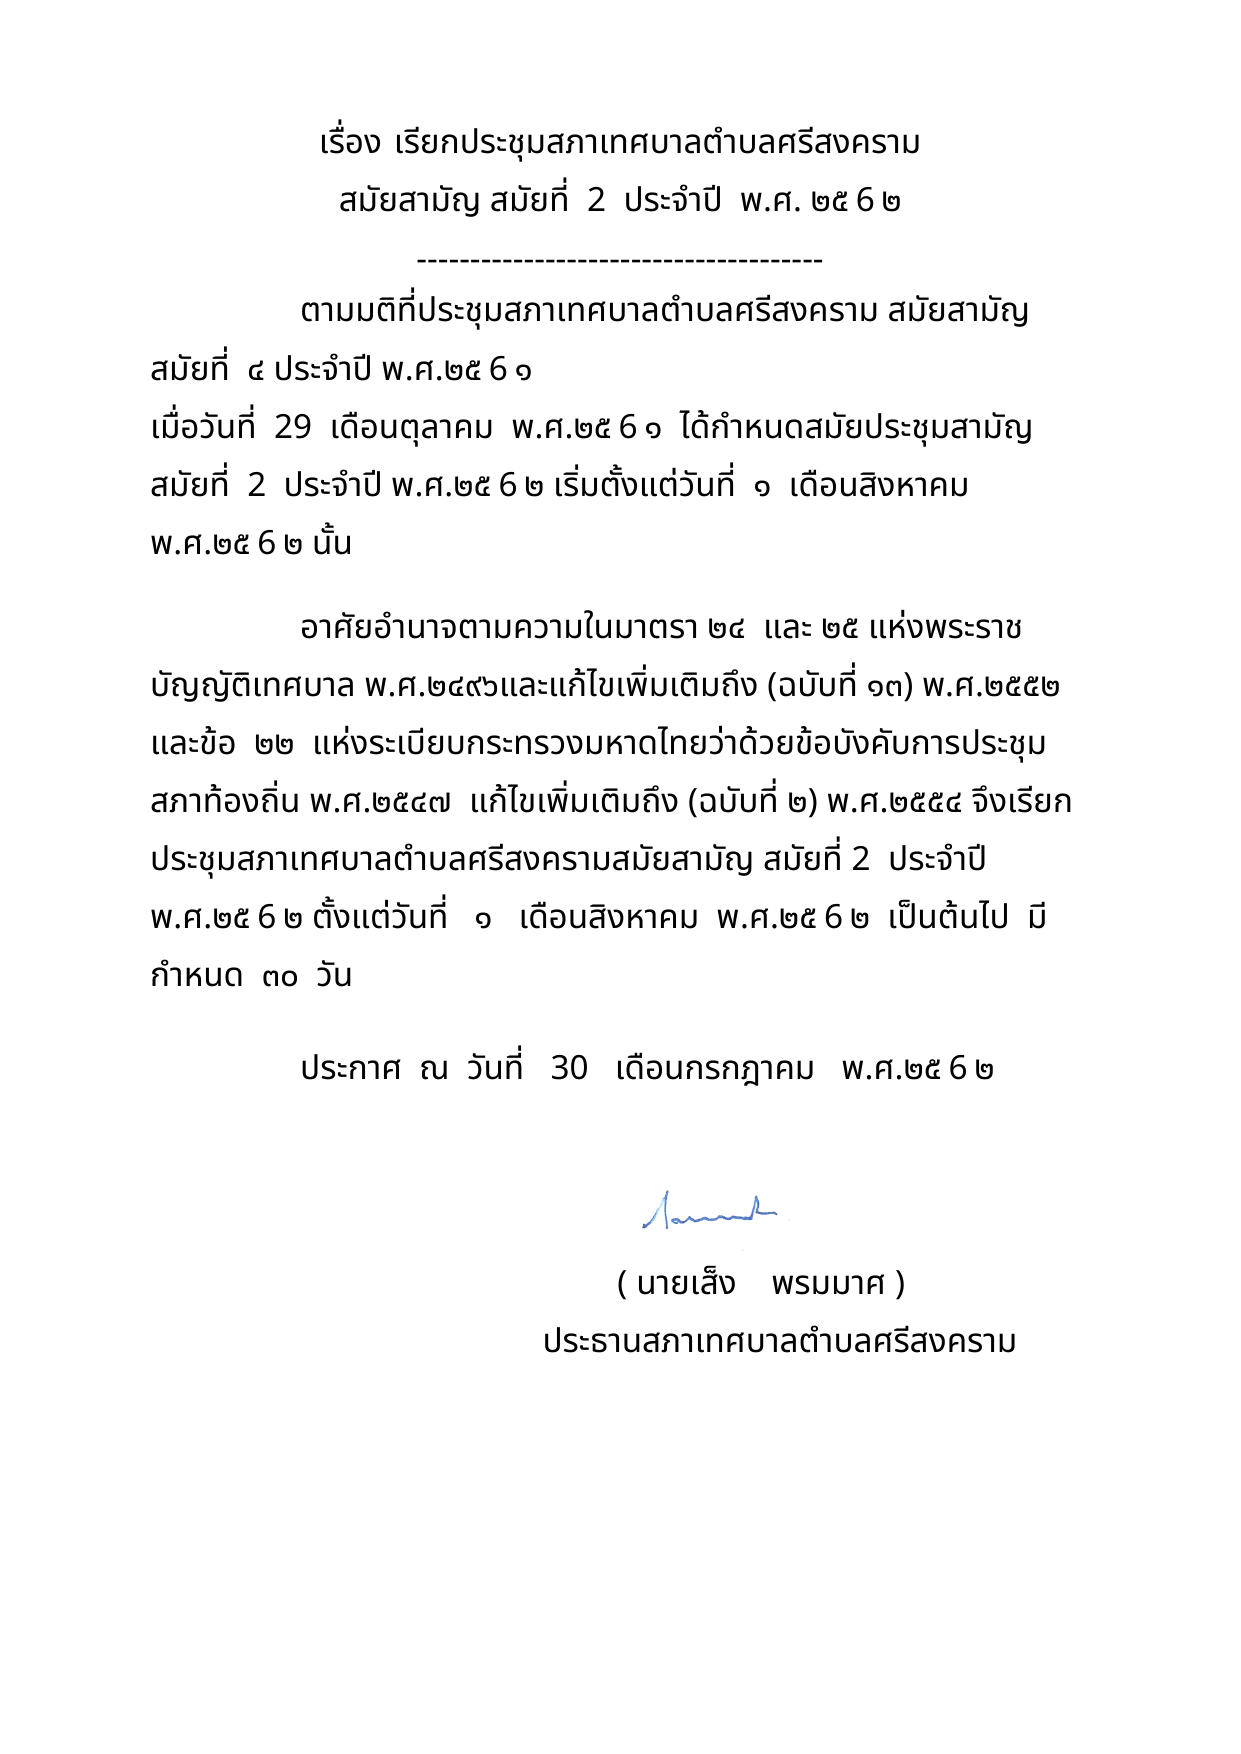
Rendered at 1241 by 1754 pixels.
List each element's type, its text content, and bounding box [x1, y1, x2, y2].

text ประกาศ ณ วันที่ 30 เดือนกรกฎาคม พ.ศ.๒๕6๒ [150, 1044, 1090, 1094]
text -------------------------------------- [150, 234, 1090, 280]
text อาศัยอำนาจตามความในมาตรา ๒๔ และ ๒๕ แห่งพระราชบัญญัติเทศบาล พ.ศ.๒๔๙๖และแก้ไขเพิ่มเติมถึง (ฉบับที่ ๑๓) พ.ศ.๒๕๕๒ และข้อ ๒๒ แห่งระเบียบกระทรวงมหาดไทยว่าด้วยข้อบังคับการประชุมสภาท้องถิ่น พ.ศ.๒๕๔๗ แก้ไขเพิ่มเติมถึง (ฉบับที่ ๒) พ.ศ.๒๕๕๔ จึงเรียกประชุมสภาเทศบาลตำบลศรีสงครามสมัยสามัญ สมัยที่ 2 ประจำปี พ.ศ.๒๕6๒ ตั้งแต่วันที่ ๑ เดือนสิงหาคม พ.ศ.๒๕6๒ เป็นต้นไป มีกำหนด ๓๐ วัน [150, 603, 1090, 1002]
text เมื่อวันที่ 29 เดือนตุลาคม พ.ศ.๒๕6๑ ได้กำหนดสมัยประชุมสามัญ สมัยที่ 2 ประจำปี พ.ศ.๒๕6๒ เริ่มตั้งแต่วันที่ ๑ เดือนสิงหาคม พ.ศ.๒๕6๒ นั้น [150, 402, 1090, 569]
text ประธานสภาเทศบาลตำบลศรีสงคราม [150, 1317, 1090, 1367]
text สมัยสามัญ สมัยที่ 2 ประจำปี พ.ศ. ๒๕6๒ [150, 176, 1090, 227]
text เรื่อง เรียกประชุมสภาเทศบาลตำบลศรีสงคราม [150, 118, 1090, 169]
text ตามมติที่ประชุมสภาเทศบาลตำบลศรีสงคราม สมัยสามัญ สมัยที่ ๔ ประจำปี พ.ศ.๒๕6๑ [150, 286, 1090, 395]
text ( นายเส็ง พรมมาศ ) [150, 1259, 1090, 1309]
